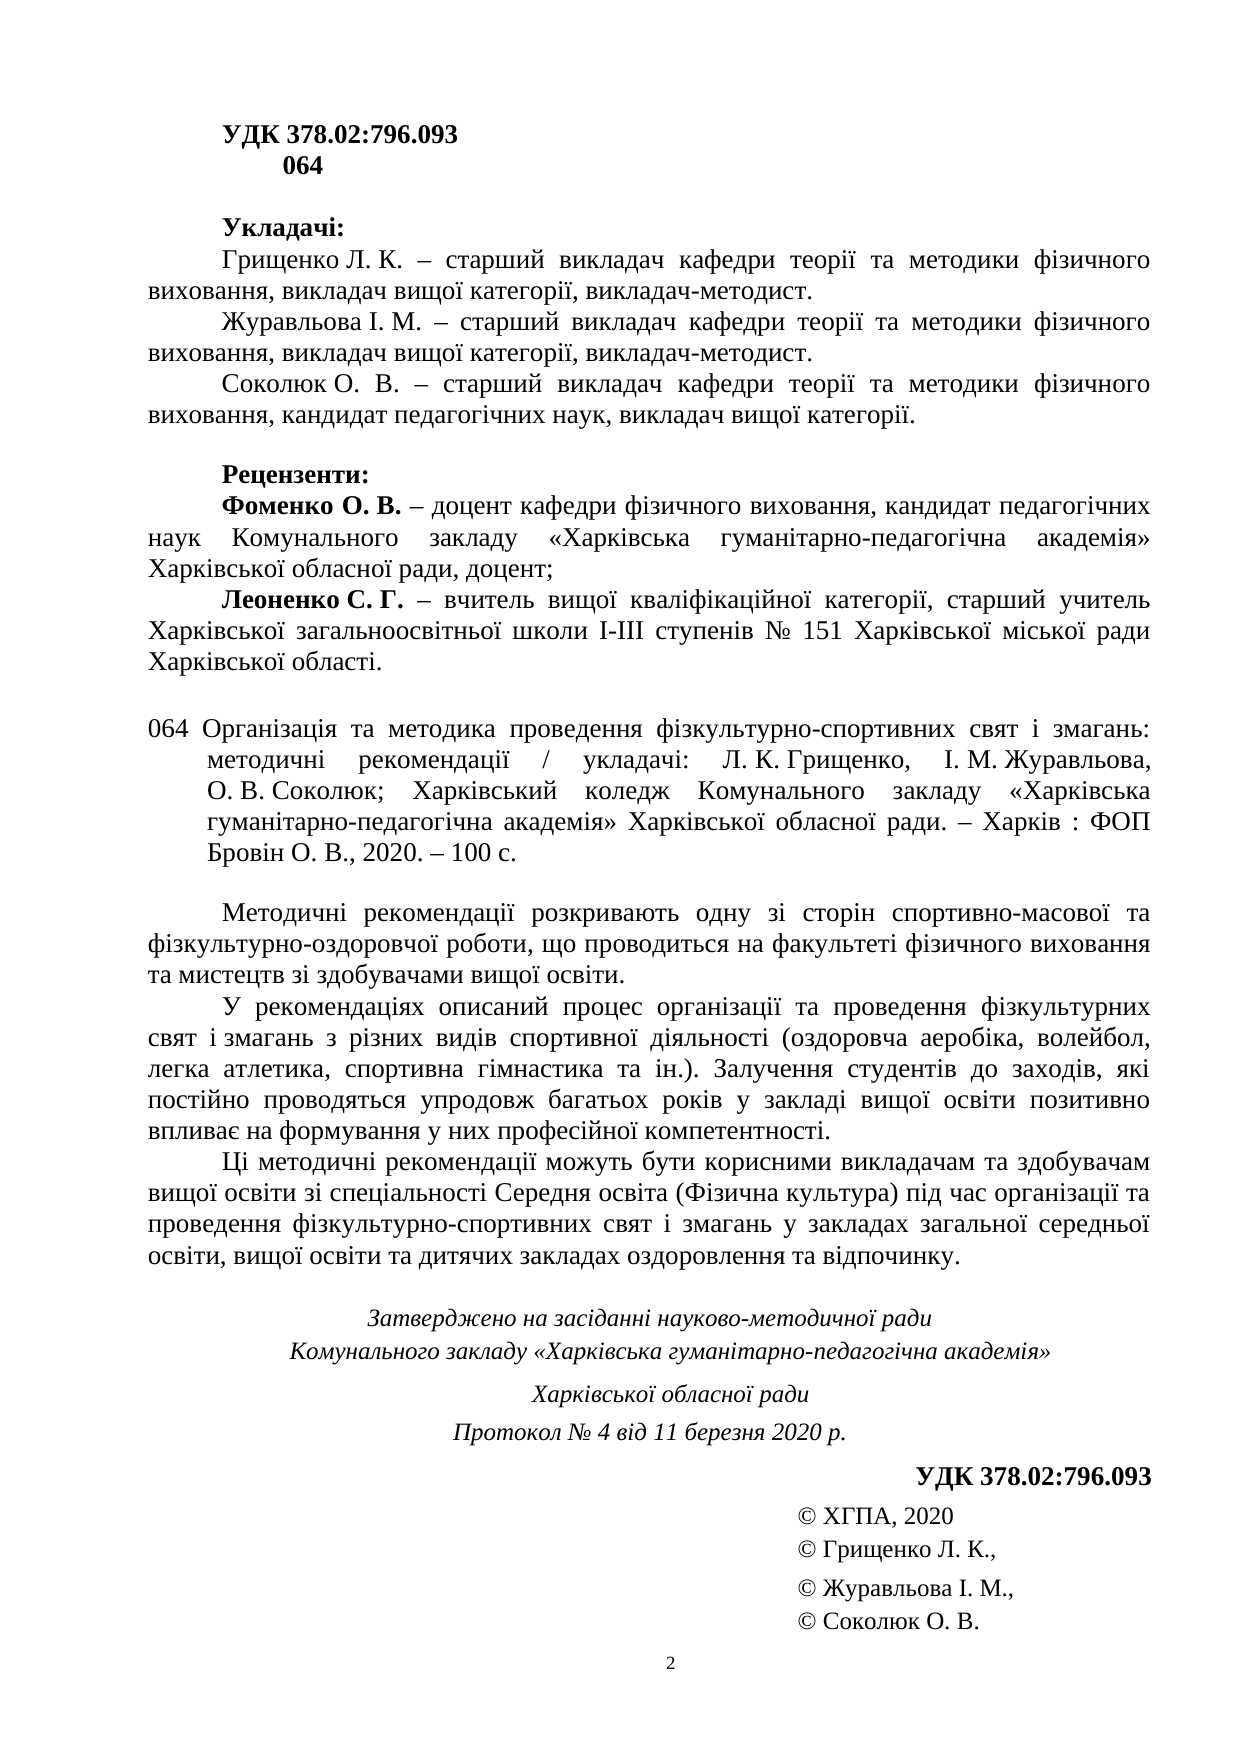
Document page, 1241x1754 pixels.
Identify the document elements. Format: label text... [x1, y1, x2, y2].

text Рецензенти: [148, 458, 1152, 489]
text 064 [148, 149, 1152, 180]
text Журавльова І. М. – старший викладач кафедри теорії та методики фізичного виховання, викладач вищої категорії, викладач-методист. [148, 305, 1152, 367]
text © Соколюк О. В. [148, 1606, 1152, 1634]
text Ці методичні рекомендації можуть бути корисними викладачам та здобувачам вищої освіти зі спеціальності Середня освіта (Фізична культура) під час організації та проведення фізкультурно-спортивних свят і змагань у закладах загальної середньої освіти, вищої освіти та дитячих закладах оздоровлення та відпочинку. [148, 1145, 1152, 1270]
text УДК 378.02:796.093 [148, 1460, 1152, 1491]
text © ХГПА, 2020 [148, 1501, 1152, 1530]
text © Журавльова І. М., [148, 1573, 1152, 1601]
text У рекомендаціях описаний процес організації та проведення фізкультурних свят і змагань з різних видів спортивної діяльності (оздоровча аеробіка, волейбол, легка атлетика, спортивна гімнастика та ін.). Залучення студентів до заходів, які постійно проводяться упродовж багатьох років у закладі вищої освіти позитивно впливає на формування у них професійної компетентності. [148, 989, 1152, 1145]
text Методичні рекомендації розкривають одну зі сторін спортивно-масової та фізкультурно-оздоровчої роботи, що проводиться на факультеті фізичного виховання та мистецтв зі здобувачами вищої освіти. [148, 896, 1152, 989]
text Фоменко О. В. – доцент кафедри фізичного виховання, кандидат педагогічних наук Комунального закладу «Харківська гуманітарно-педагогічна академія» Харківської обласної ради, доцент; [148, 489, 1152, 583]
text УДК 378.02:796.093 [148, 118, 1152, 149]
text Комунального закладу «Харківська гуманітарно-педагогічна академія» [152, 1336, 1152, 1365]
text Леоненко С. Г. – вчитель вищої кваліфікаційної категорії, старший учитель Харківської загальноосвітньої школи І-ІІІ ступенів № 151 Харківської міської ради Харківської області. [148, 583, 1152, 676]
text Харківської обласної ради [152, 1379, 1152, 1407]
text Затверджено на засіданні науково-методичної ради [148, 1303, 1152, 1332]
text Грищенко Л. К. – старший викладач кафедри теорії та методики фізичного виховання, викладач вищої категорії, викладач-методист. [148, 243, 1152, 305]
text Протокол № 4 від 11 березня 2020 р. [148, 1417, 1152, 1446]
text © Грищенко Л. К., [148, 1534, 1152, 1563]
text Укладачі: [148, 212, 1152, 243]
text 064 Організація та методика проведення фізкультурно-спортивних свят і змагань: методичні рекомендації / укладачі: Л. К. Грищенко, І. М. Журавльова, О. В. Соколюк; Харківський коледж Комунального закладу «Харківська гуманітарно-педагогічна академія» Харківської обласної ради. – Харків : ФОП Бровін О. В., 2020. – 100 с. [148, 712, 1152, 867]
text Соколюк О. В. – старший викладач кафедри теорії та методики фізичного виховання, кандидат педагогічних наук, викладач вищої категорії. [148, 367, 1152, 429]
